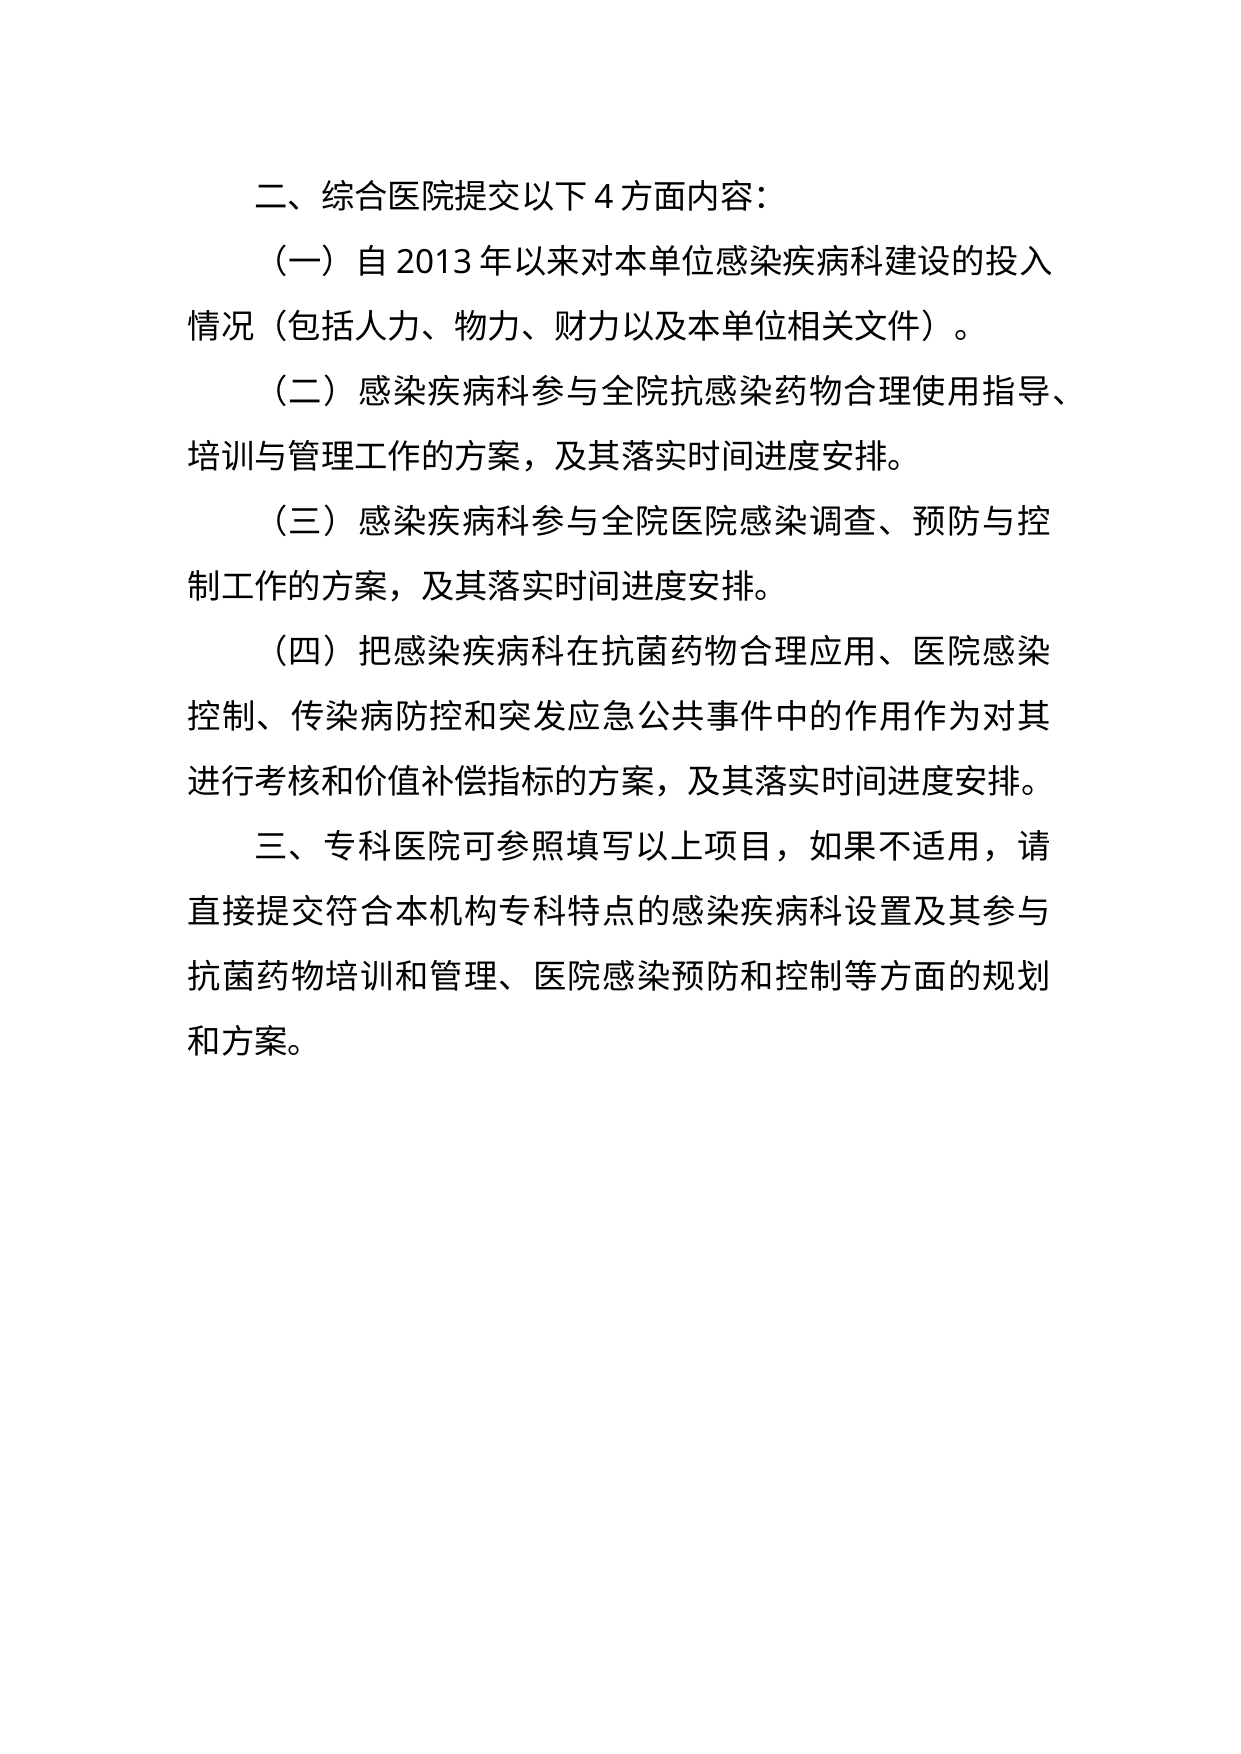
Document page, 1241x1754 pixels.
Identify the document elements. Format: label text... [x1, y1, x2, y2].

text （一）自2013年以来对本单位感染疾病科建设的投入情况（包括人力、物力、财力以及本单位相关文件）。 [187, 227, 1053, 357]
text （四）把感染疾病科在抗菌药物合理应用、医院感染控制、传染病防控和突发应急公共事件中的作用作为对其进行考核和价值补偿指标的方案，及其落实时间进度安排。 [187, 617, 1053, 812]
text （二）感染疾病科参与全院抗感染药物合理使用指导、培训与管理工作的方案，及其落实时间进度安排。 [187, 357, 1053, 487]
text 三、专科医院可参照填写以上项目，如果不适用，请直接提交符合本机构专科特点的感染疾病科设置及其参与抗菌药物培训和管理、医院感染预防和控制等方面的规划和方案。 [187, 812, 1053, 1072]
text 二、综合医院提交以下4方面内容： [187, 162, 1053, 227]
text （三）感染疾病科参与全院医院感染调查、预防与控制工作的方案，及其落实时间进度安排。 [187, 487, 1053, 617]
